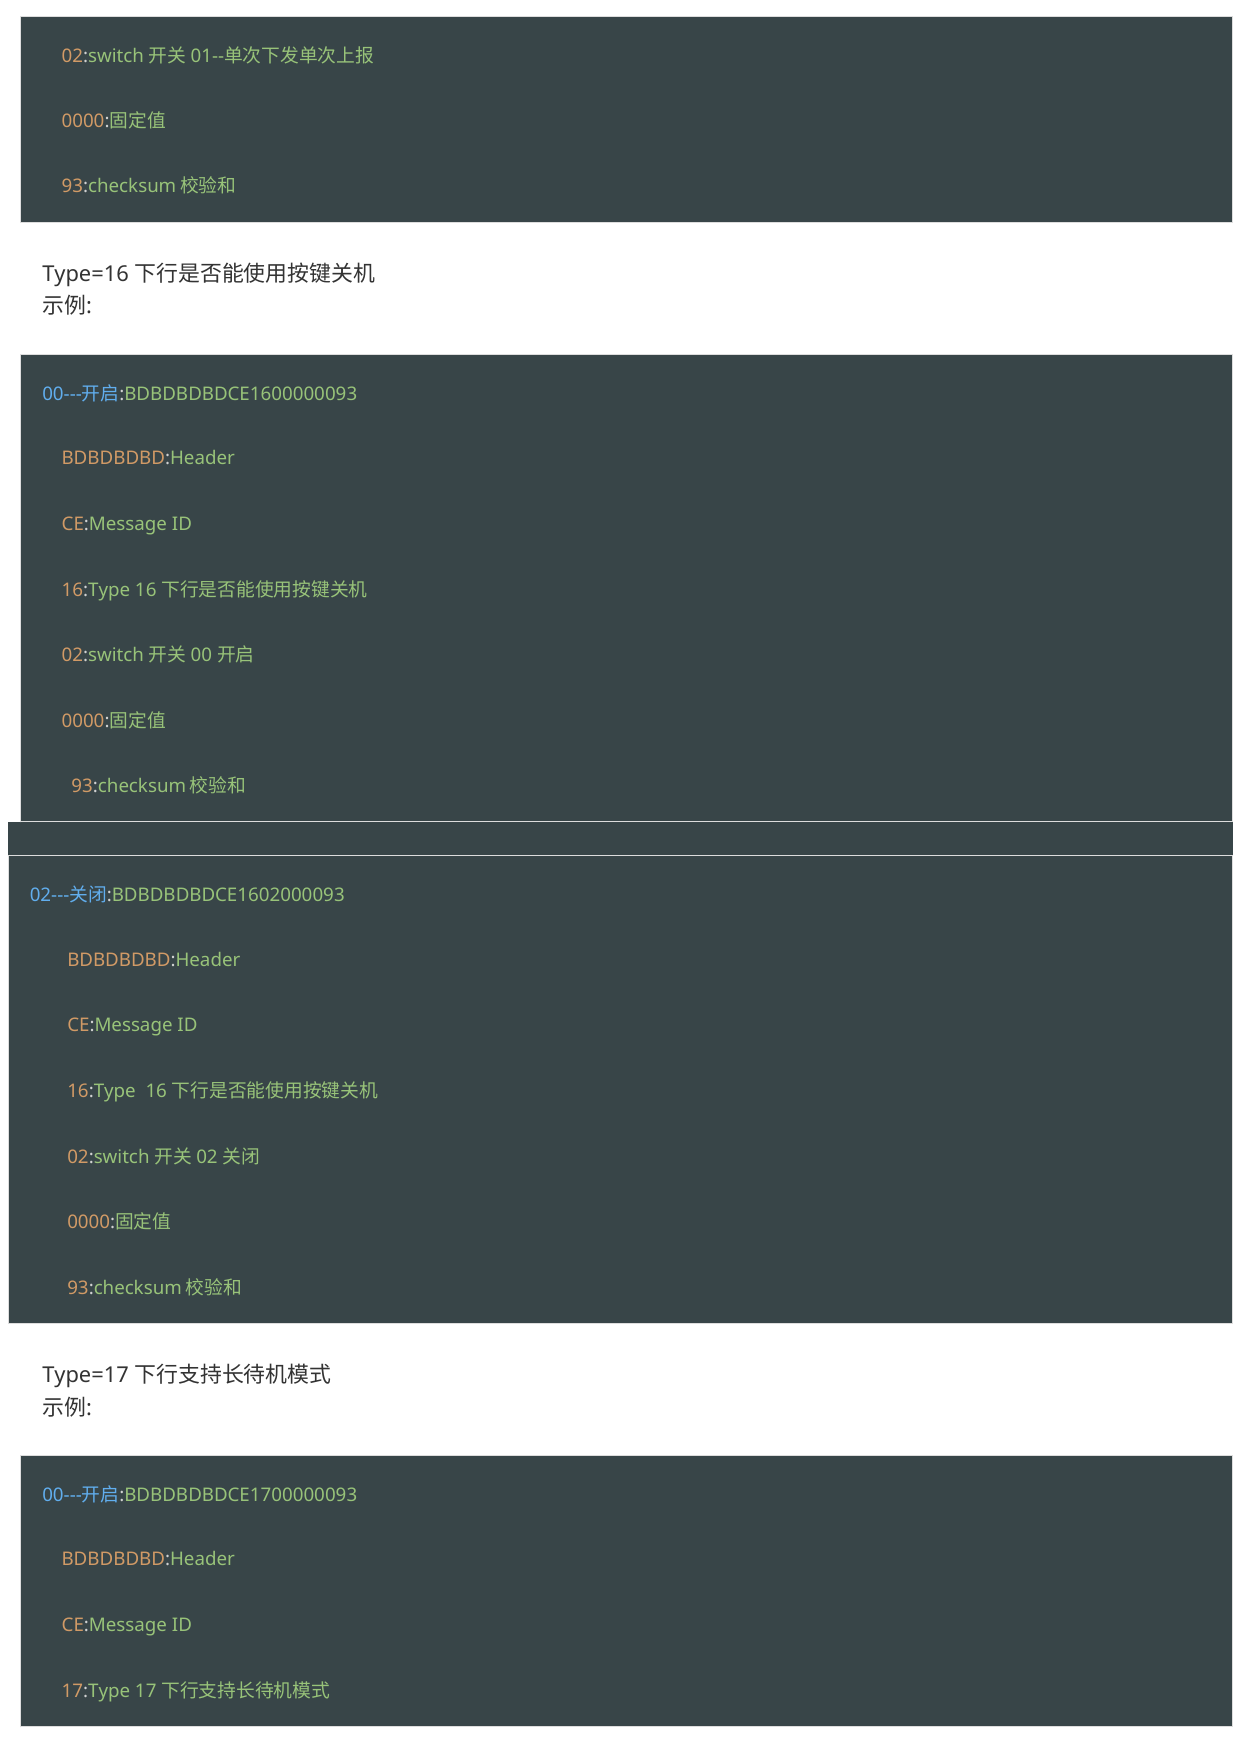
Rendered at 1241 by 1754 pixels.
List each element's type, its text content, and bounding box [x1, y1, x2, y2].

text 02:switch 开关 00 开启 [21, 615, 1232, 670]
text 00---开启:BDBDBDBDCE1700000093 [21, 1456, 1232, 1509]
text 93:checksum校验和 [21, 147, 1232, 222]
text 0000:固定值 [9, 1182, 1232, 1237]
text BDBDBDBD:Header [21, 1520, 1232, 1575]
text CE:Message ID [9, 986, 1232, 1041]
text 17:Type 17 下行支持长待机模式 [21, 1651, 1232, 1726]
text Type=16 下行是否能使用按键关机 示例: [42, 256, 1211, 321]
text 02---关闭:BDBDBDBDCE1602000093 [9, 856, 1232, 910]
text 93:checksum校验和 [21, 746, 1232, 821]
text 0000:固定值 [21, 681, 1232, 735]
text 93:checksum校验和 [9, 1248, 1232, 1323]
text 16:Type 16 下行是否能使用按键关机 [9, 1052, 1232, 1106]
text CE:Message ID [21, 484, 1232, 539]
text 02:switch 开关 01--单次下发单次上报 [21, 17, 1232, 70]
text Type=17 下行支持长待机模式 示例: [42, 1357, 1211, 1422]
text BDBDBDBD:Header [9, 921, 1232, 975]
text 0000:固定值 [21, 81, 1232, 136]
text 02:switch 开关 02 关闭 [9, 1117, 1232, 1171]
text CE:Message ID [21, 1586, 1232, 1640]
text 16:Type 16 下行是否能使用按键关机 [21, 550, 1232, 604]
text BDBDBDBD:Header [21, 419, 1232, 473]
text 00---开启:BDBDBDBDCE1600000093 [21, 355, 1232, 408]
